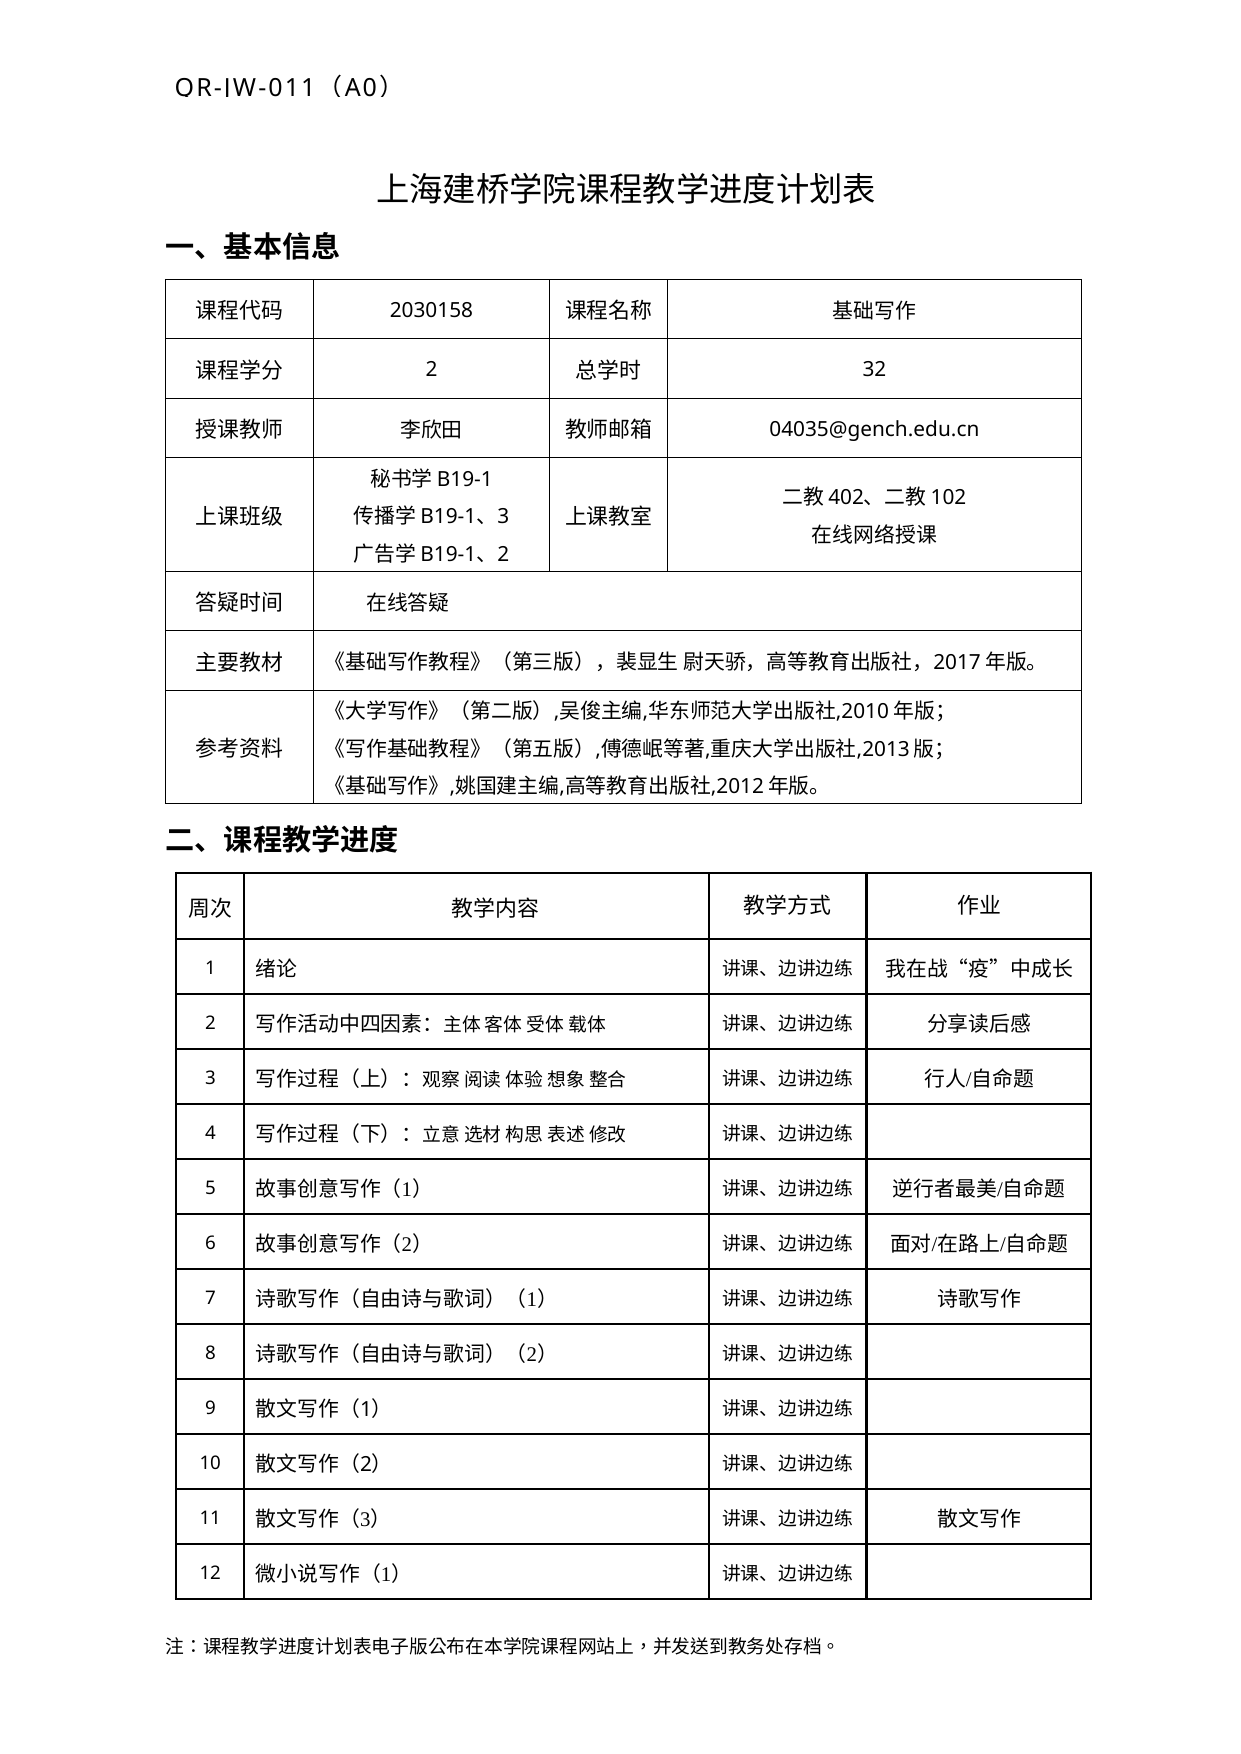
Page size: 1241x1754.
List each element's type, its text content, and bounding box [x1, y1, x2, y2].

table_cell 讲课、边讲边练 [710, 1105, 865, 1158]
table_cell 绪论 [245, 940, 708, 993]
text 二、课程教学进度 [165, 817, 1087, 859]
table_cell [868, 1325, 1090, 1378]
table_cell 课程学分 [166, 339, 313, 398]
table_cell 讲课、边讲边练 [710, 1050, 865, 1103]
table_cell [868, 1545, 1090, 1598]
table_cell 答疑时间 [166, 572, 313, 630]
table_cell 面对/在路上/自命题 [868, 1215, 1090, 1268]
table_cell [868, 1435, 1090, 1488]
table_cell 参考资料 [166, 691, 313, 803]
table_cell 2 [177, 995, 243, 1048]
table_header 作业 [868, 874, 1090, 938]
table_header 教学方式 [710, 874, 865, 938]
table_cell 讲课、边讲边练 [710, 1270, 865, 1323]
table_header 2030158 [314, 280, 549, 338]
table_cell 10 [177, 1435, 243, 1488]
table_cell 讲课、边讲边练 [710, 1435, 865, 1488]
table_header 基础写作 [668, 280, 1081, 338]
table_cell 写作过程（下）：立意 选材 构思 表述 修改 [245, 1105, 708, 1158]
table_cell [868, 1105, 1090, 1158]
table_cell 授课教师 [166, 399, 313, 457]
table_cell 2 [314, 339, 549, 398]
table_cell 8 [177, 1325, 243, 1378]
table_cell 讲课、边讲边练 [710, 1325, 865, 1378]
table_cell 主要教材 [166, 631, 313, 690]
table_cell 讲课、边讲边练 [710, 1160, 865, 1213]
table_cell 诗歌写作（自由诗与歌词）（1） [245, 1270, 708, 1323]
table_cell 5 [177, 1160, 243, 1213]
table_cell 李欣田 [314, 399, 549, 457]
table_cell 32 [668, 339, 1081, 398]
table_cell 讲课、边讲边练 [710, 1215, 865, 1268]
table_cell 散文写作（2） [245, 1435, 708, 1488]
text 一、基本信息 [165, 224, 1087, 266]
table_cell 11 [177, 1490, 243, 1543]
table_cell 诗歌写作（自由诗与歌词）（2） [245, 1325, 708, 1378]
table_cell 写作活动中四因素：主体 客体 受体 载体 [245, 995, 708, 1048]
table_cell 我在战“疫”中成长 [868, 940, 1090, 993]
table_cell 行人/自命题 [868, 1050, 1090, 1103]
table_cell 《大学写作》（第二版）,吴俊主编,华东师范大学出版社,2010年版； 《写作基础教程》（第五版）,傅德岷等著,重庆大学出版社,2013版； 《基础写作》,姚国建主编,高等教育出版社,2012年版。 [314, 691, 1081, 803]
table_header 周次 [177, 874, 243, 938]
table_cell 6 [177, 1215, 243, 1268]
table_cell 教师邮箱 [550, 399, 667, 457]
table_cell 二教402、二教102 在线网络授课 [668, 458, 1081, 571]
table_cell 总学时 [550, 339, 667, 398]
table_header 课程代码 [166, 280, 313, 338]
table_cell [868, 1380, 1090, 1433]
table_cell 故事创意写作（2） [245, 1215, 708, 1268]
table_cell 诗歌写作 [868, 1270, 1090, 1323]
table_cell 讲课、边讲边练 [710, 1545, 865, 1598]
table_cell 上课班级 [166, 458, 313, 571]
table_cell 7 [177, 1270, 243, 1323]
table_cell 上课教室 [550, 458, 667, 571]
table_cell 在线答疑 [314, 572, 1081, 630]
table_cell 写作过程（上）：观察 阅读 体验 想象 整合 [245, 1050, 708, 1103]
text 上海建桥学院课程教学进度计划表 [165, 163, 1087, 211]
table_cell 《基础写作教程》（第三版），裴显生 尉天骄，高等教育出版社，2017年版。 [314, 631, 1081, 690]
table_cell 分享读后感 [868, 995, 1090, 1048]
table_cell 讲课、边讲边练 [710, 1490, 865, 1543]
table_cell 散文写作（1） [245, 1380, 708, 1433]
table_cell 4 [177, 1105, 243, 1158]
table_header 课程名称 [550, 280, 667, 338]
table_cell 散文写作（3） [245, 1490, 708, 1543]
table_header 教学内容 [245, 874, 708, 938]
table_cell 04035@gench.edu.cn [668, 399, 1081, 457]
table_cell 讲课、边讲边练 [710, 995, 865, 1048]
table_cell 3 [177, 1050, 243, 1103]
table_cell 讲课、边讲边练 [710, 1380, 865, 1433]
table_cell 微小说写作（1） [245, 1545, 708, 1598]
table_cell 故事创意写作（1） [245, 1160, 708, 1213]
table_cell 散文写作 [868, 1490, 1090, 1543]
table_cell 逆行者最美/自命题 [868, 1160, 1090, 1213]
table_cell 1 [177, 940, 243, 993]
table_cell 讲课、边讲边练 [710, 940, 865, 993]
table_cell 12 [177, 1545, 243, 1598]
table_cell 9 [177, 1380, 243, 1433]
table_cell 秘书学B19-1 传播学B19-1、3 广告学B19-1、2 [314, 458, 549, 571]
